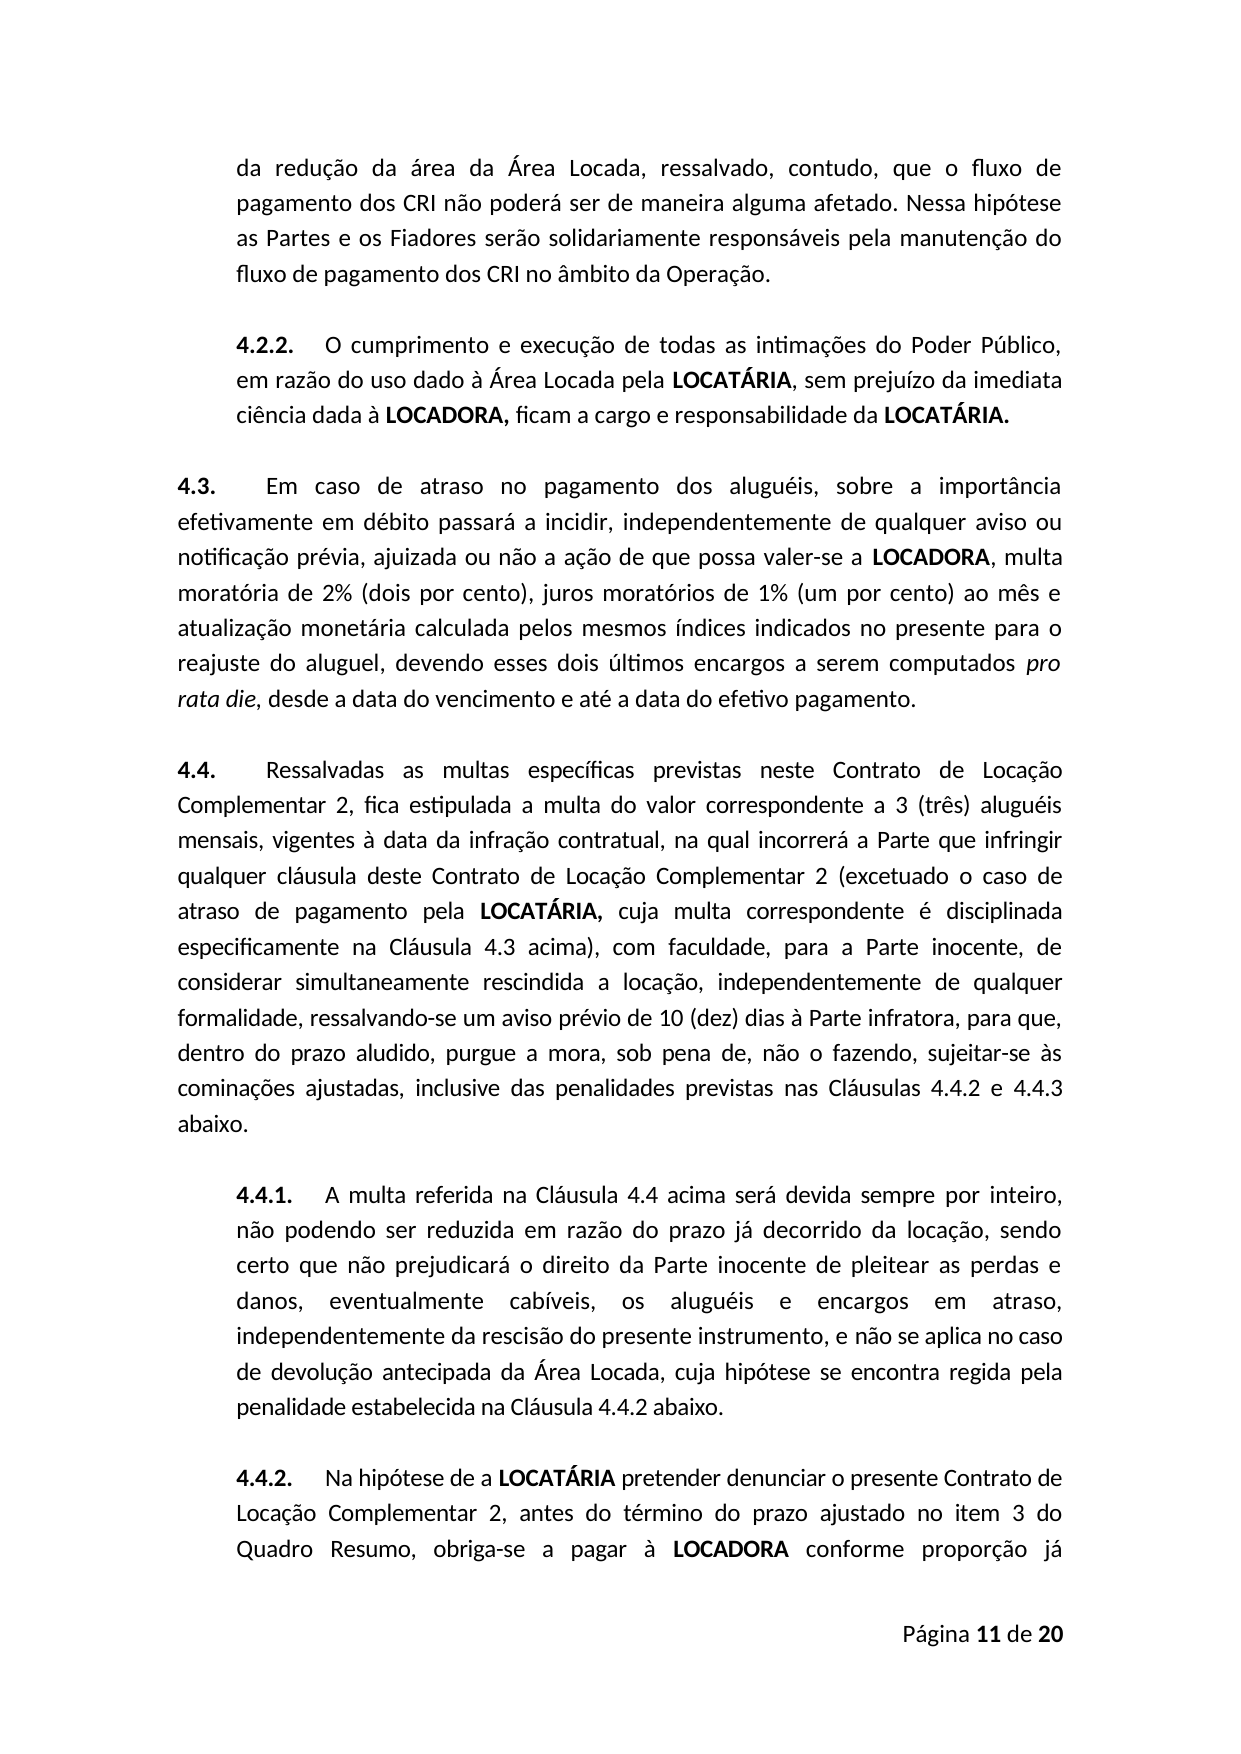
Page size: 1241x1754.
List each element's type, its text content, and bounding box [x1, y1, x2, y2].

list O cumprimento e execução de todas as intimações do Poder Público, em razão do uso dado à Área Locada pela LOCATÁRIA, sem prejuízo da imediata ciência dada à LOCADORA, ficam a cargo e responsabilidade da LOCATÁRIA. [236, 325, 1063, 431]
list A multa referida na Cláusula 4.4 acima será devida sempre por inteiro, não podendo ser reduzida em razão do prazo já decorrido da locação, sendo certo que não prejudicará o direito da Parte inocente de pleitear as perdas e danos, eventualmente cabíveis, os aluguéis e encargos em atraso, independentemente da rescisão do presente instrumento, e não se aplica no caso de devolução antecipada da Área Locada, cuja hipótese se encontra regida pela penalidade estabelecida na Cláusula 4.4.2 abaixo. [236, 1175, 1063, 1423]
list Ressalvadas as multas específicas previstas neste Contrato de Locação Complementar 2, fica estipulada a multa do valor correspondente a 3 (três) aluguéis mensais, vigentes à data da infração contratual, na qual incorrerá a Parte que infringir qualquer cláusula deste Contrato de Locação Complementar 2 (excetuado o caso de atraso de pagamento pela LOCATÁRIA, cuja multa correspondente é disciplinada especificamente na Cláusula 4.3 acima), com faculdade, para a Parte inocente, de considerar simultaneamente rescindida a locação, independentemente de qualquer formalidade, ressalvando-se um aviso prévio de 10 (dez) dias à Parte infratora, para que, dentro do prazo aludido, purgue a mora, sob pena de, não o fazendo, sujeitar-se às cominações ajustadas, inclusive das penalidades previstas nas Cláusulas 4.4.2 e 4.4.3 abaixo. [177, 750, 1063, 1139]
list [236, 1458, 1063, 1564]
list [236, 148, 1063, 289]
list Em caso de atraso no pagamento dos aluguéis, sobre a importância efetivamente em débito passará a incidir, independentemente de qualquer aviso ou notificação prévia, ajuizada ou não a ação de que possa valer-se a LOCADORA, multa moratória de 2% (dois por cento), juros moratórios de 1% (um por cento) ao mês e atualização monetária calculada pelos mesmos índices indicados no presente para o reajuste do aluguel, devendo esses dois últimos encargos a serem computados pro rata die, desde a data do vencimento e até a data do efetivo pagamento. [177, 466, 1063, 714]
